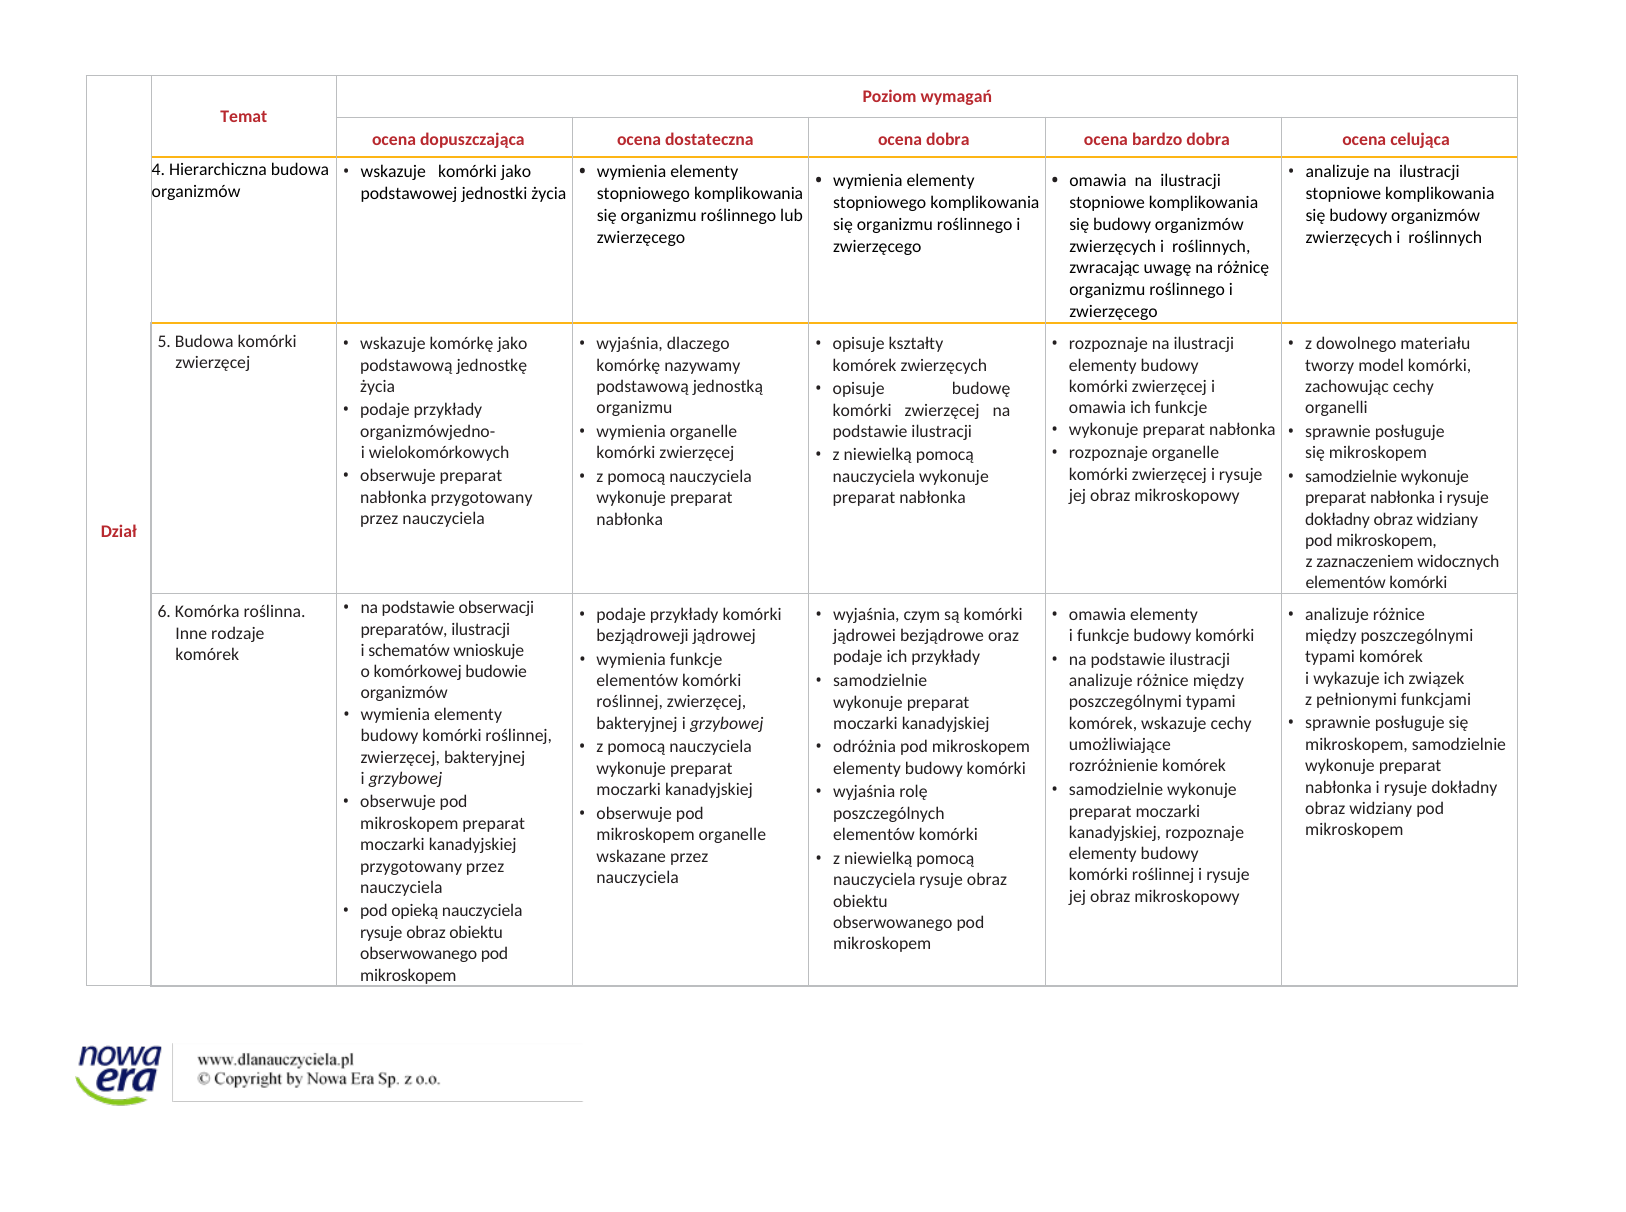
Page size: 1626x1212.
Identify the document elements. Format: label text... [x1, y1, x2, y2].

table_cell ocena celująca [1282, 118, 1517, 156]
table_header Temat [152, 76, 336, 156]
table_cell 5. Budowa komórki zwierzęcej [152, 324, 336, 593]
table_cell ocena bardzo dobra [1046, 118, 1281, 156]
table_cell wskazuje komórkę jako podstawową jednostkę życia podaje przykłady organizmówjedno- i wielokomórkowych obserwuje preparat nabłonka przygotowany przez nauczyciela [337, 324, 572, 593]
table_cell omawia na ilustracji stopniowe komplikowania się budowy organizmów zwierzęcych i roślinnych, zwracając uwagę na różnicę organizmu roślinnego i zwierzęcego [1046, 158, 1281, 322]
table_cell ocena dostateczna [573, 118, 808, 156]
table_cell 4. Hierarchiczna budowa organizmów [152, 158, 336, 322]
table_cell wymienia elementy stopniowego komplikowania się organizmu roślinnego lub zwierzęcego [573, 158, 808, 322]
table_cell omawia elementy i funkcje budowy komórki na podstawie ilustracji analizuje różnice między poszczególnymi typami komórek, wskazuje cechy umożliwiające rozróżnienie komórek samodzielnie wykonuje preparat moczarki kanadyjskiej, rozpoznaje elementy budowy komórki roślinnej i rysuje jej obraz mikroskopowy [1046, 594, 1281, 985]
table_cell wskazuje komórki jako podstawowej jednostki życia [337, 158, 572, 322]
table_cell podaje przykłady komórki bezjądroweji jądrowej wymienia funkcje elementów komórki roślinnej, zwierzęcej, bakteryjnej i grzybowej z pomocą nauczyciela wykonuje preparat moczarki kanadyjskiej obserwuje pod mikroskopem organelle wskazane przez nauczyciela [573, 594, 808, 985]
table_cell ocena dopuszczająca [337, 118, 572, 156]
table_cell wymienia elementy stopniowego komplikowania się organizmu roślinnego i zwierzęcego [809, 158, 1045, 322]
table_cell 6. Komórka roślinna. Inne rodzaje komórek [152, 594, 336, 985]
table_header Poziom wymagań [337, 76, 1517, 117]
picture [75, 1043, 584, 1107]
table_cell analizuje na ilustracji stopniowe komplikowania się budowy organizmów zwierzęcych i roślinnych [1282, 158, 1517, 322]
table_cell ocena dobra [809, 118, 1045, 156]
table_cell wyjaśnia, czym są komórki jądrowei bezjądrowe oraz podaje ich przykłady samodzielnie wykonuje preparat moczarki kanadyjskiej odróżnia pod mikroskopem elementy budowy komórki wyjaśnia rolę poszczególnych elementów komórki z niewielką pomocą nauczyciela rysuje obraz obiektu obserwowanego pod mikroskopem [809, 594, 1045, 985]
table_cell wyjaśnia, dlaczego komórkę nazywamy podstawową jednostką organizmu wymienia organelle komórki zwierzęcej z pomocą nauczyciela wykonuje preparat nabłonka [573, 324, 808, 593]
table_cell opisuje kształty komórek zwierzęcych opisuje budowę komórki zwierzęcej na podstawie ilustracji z niewielką pomocą nauczyciela wykonuje preparat nabłonka [809, 324, 1045, 593]
table_header Dział [87, 76, 151, 985]
table_cell na podstawie obserwacji preparatów, ilustracji i schematów wnioskuje o komórkowej budowie organizmów wymienia elementy budowy komórki roślinnej, zwierzęcej, bakteryjnej i grzybowej obserwuje pod mikroskopem preparat moczarki kanadyjskiej przygotowany przez nauczyciela pod opieką nauczyciela rysuje obraz obiektu obserwowanego pod mikroskopem [337, 594, 572, 985]
table_cell z dowolnego materiału tworzy model komórki, zachowując cechy organelli sprawnie posługuje się mikroskopem samodzielnie wykonuje preparat nabłonka i rysuje dokładny obraz widziany pod mikroskopem, z zaznaczeniem widocznych elementów komórki [1282, 324, 1517, 593]
table_cell analizuje różnice między poszczególnymi typami komórek i wykazuje ich związek z pełnionymi funkcjami sprawnie posługuje się mikroskopem, samodzielnie wykonuje preparat nabłonka i rysuje dokładny obraz widziany pod mikroskopem [1282, 594, 1517, 985]
table_cell rozpoznaje na ilustracji elementy budowy komórki zwierzęcej i omawia ich funkcje wykonuje preparat nabłonka rozpoznaje organelle komórki zwierzęcej i rysuje jej obraz mikroskopowy [1046, 324, 1281, 593]
